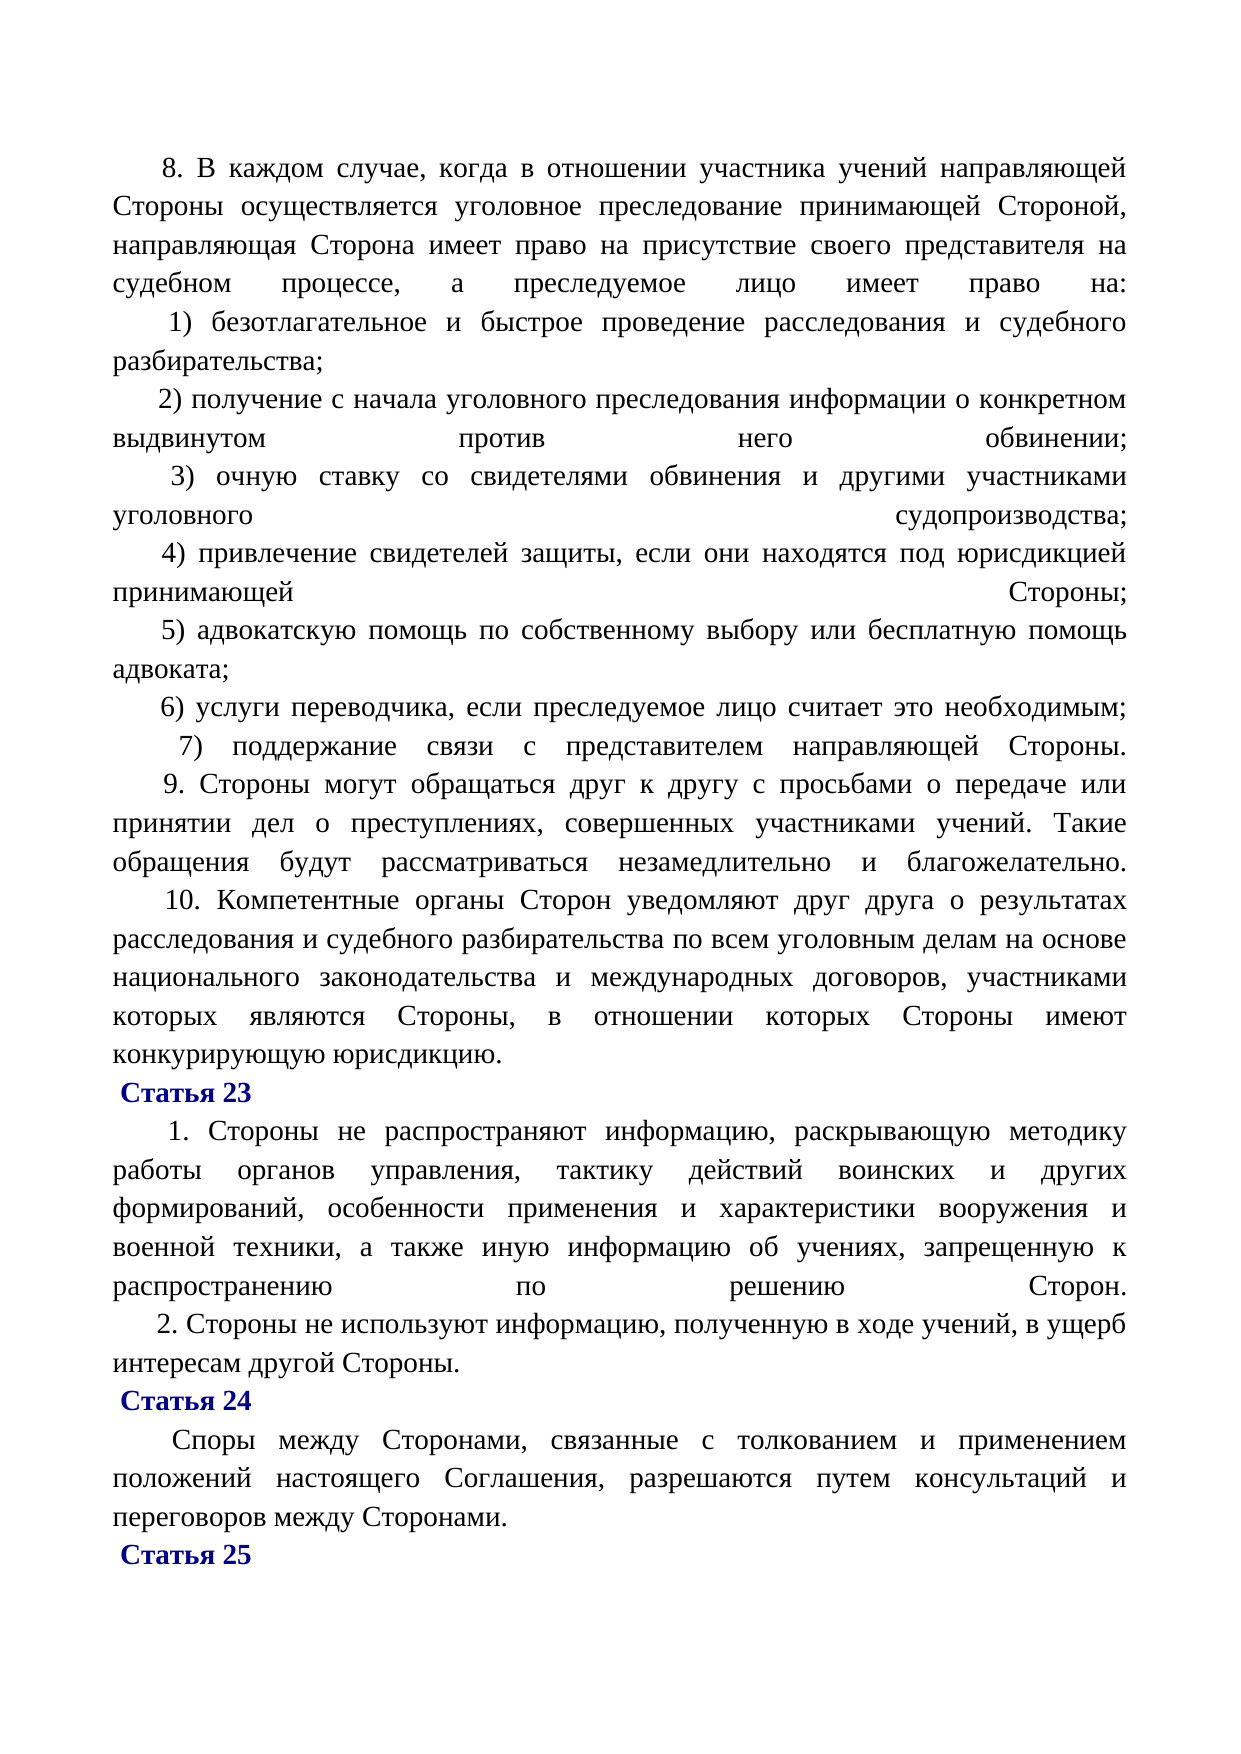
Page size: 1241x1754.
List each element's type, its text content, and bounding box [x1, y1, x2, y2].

text Статья 23 [112, 1075, 1128, 1108]
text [112, 150, 1128, 1070]
text Споры между Сторонами, связанные с толкованием и применением положений настоящего Соглашения, разрешаются путем консультаций и переговоров между Сторонами. [112, 1422, 1128, 1532]
text Статья 24 [112, 1383, 1128, 1417]
text 1. Стороны не распространяют информацию, раскрывающую методику работы органов управления, тактику действий воинских и других формирований, особенности применения и характеристики вооружения и военной техники, а также иную информацию об учениях, запрещенную к распространению по решению Сторон. 2. Стороны не используют информацию, полученную в ходе учений, в ущерб интересам другой Стороны. [112, 1113, 1128, 1378]
text Статья 25 [112, 1537, 1128, 1571]
